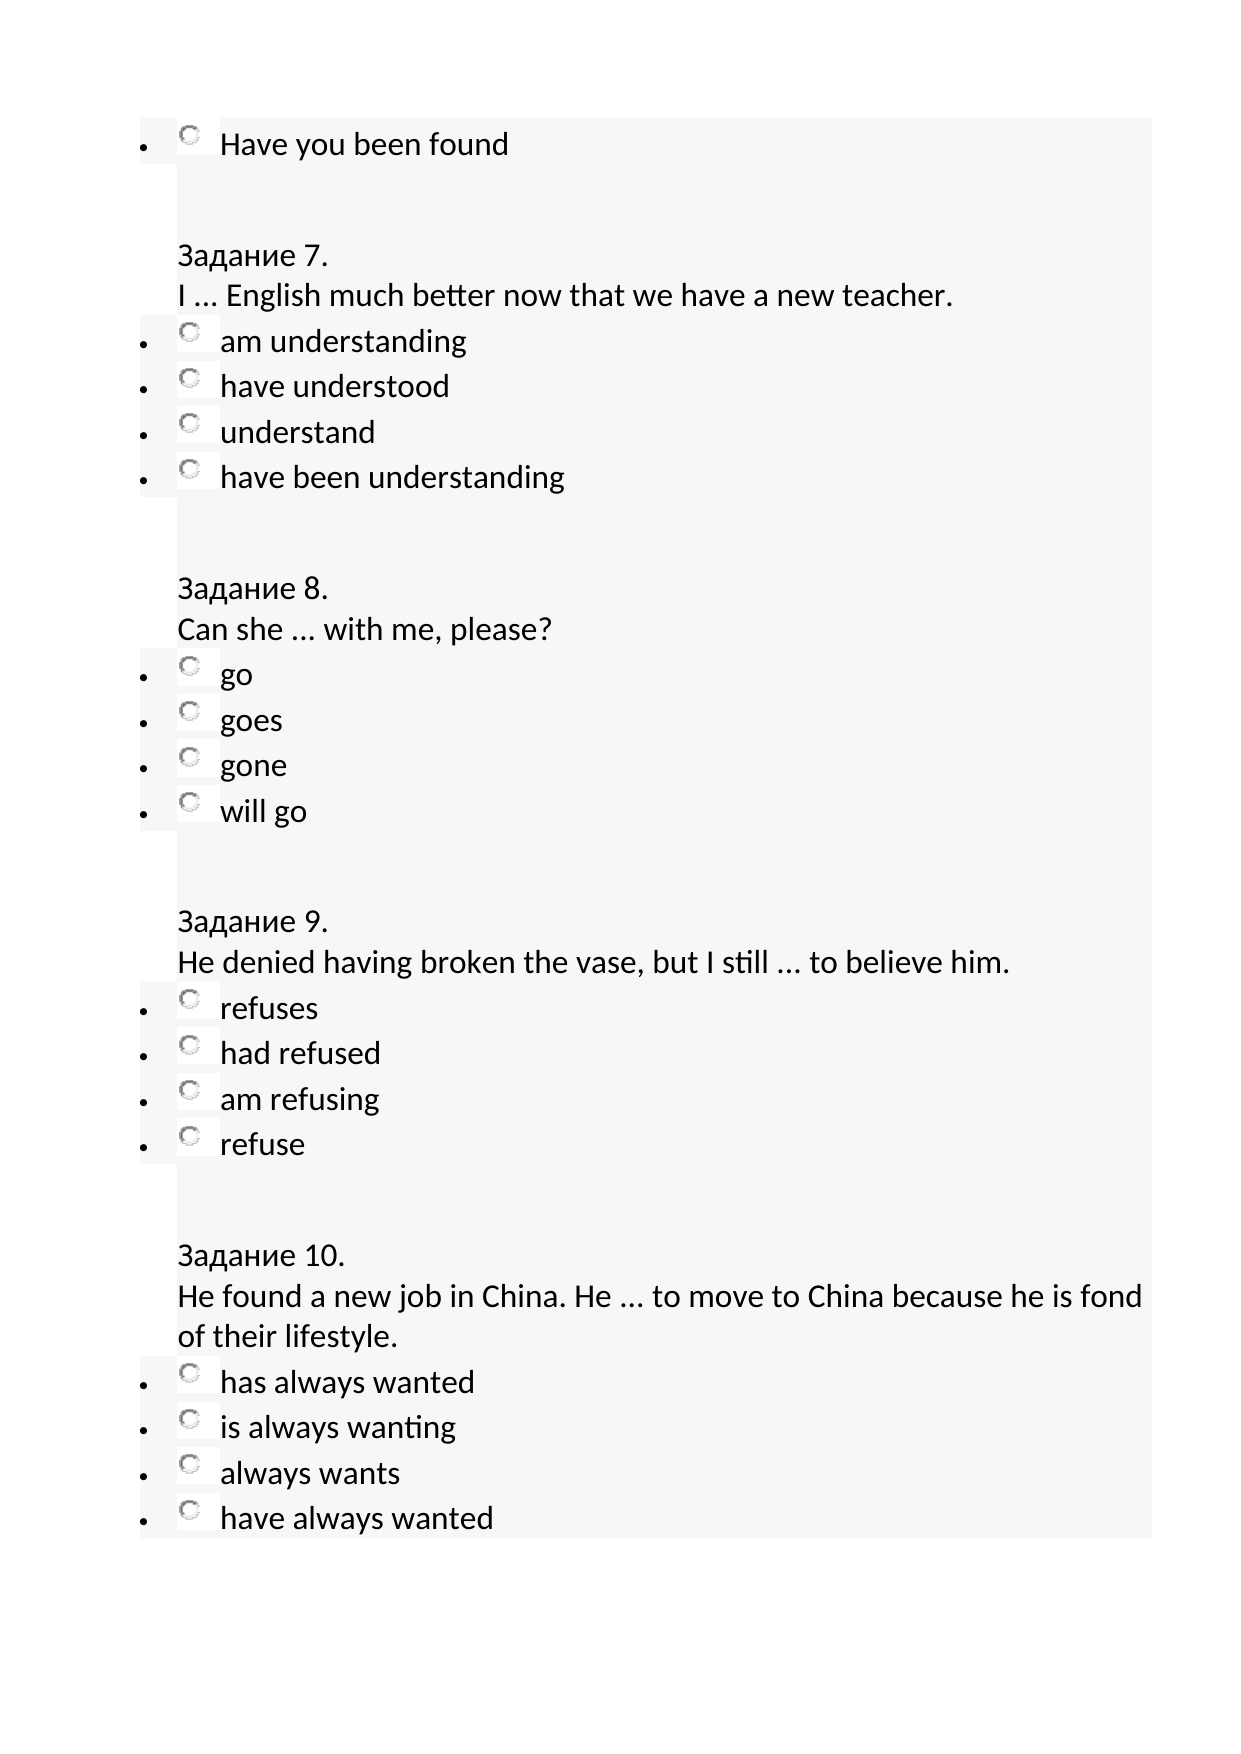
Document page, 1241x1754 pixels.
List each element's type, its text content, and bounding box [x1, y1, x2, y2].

text Задание 7. [177, 233, 1152, 274]
list understand [140, 406, 1152, 452]
text Задание 9. [177, 900, 1152, 941]
list goes [140, 694, 1152, 739]
text I ... English much better now that we have a new teacher. [177, 274, 1152, 315]
text Задание 8. [177, 567, 1152, 608]
list am refusing [140, 1073, 1152, 1118]
list gone [140, 739, 1152, 785]
list will go [140, 785, 1152, 831]
list has always wanted [140, 1356, 1152, 1402]
list have been understanding [140, 452, 1152, 497]
text Задание 10. [177, 1234, 1152, 1274]
list go [140, 648, 1152, 694]
list have understood [140, 361, 1152, 406]
list is always wanting [140, 1402, 1152, 1447]
list had refused [140, 1027, 1152, 1073]
list refuses [140, 982, 1152, 1027]
list have always wanted [140, 1493, 1152, 1538]
list am understanding [140, 315, 1152, 361]
list Have you been found [140, 118, 1152, 164]
text He found a new job in China. He ... to move to China because he is fond of their lifestyle. [177, 1274, 1152, 1356]
text Can she ... with me, please? [177, 608, 1152, 648]
list refuse [140, 1118, 1152, 1164]
list always wants [140, 1447, 1152, 1493]
text He denied having broken the vase, but I still ... to believe him. [177, 941, 1152, 982]
